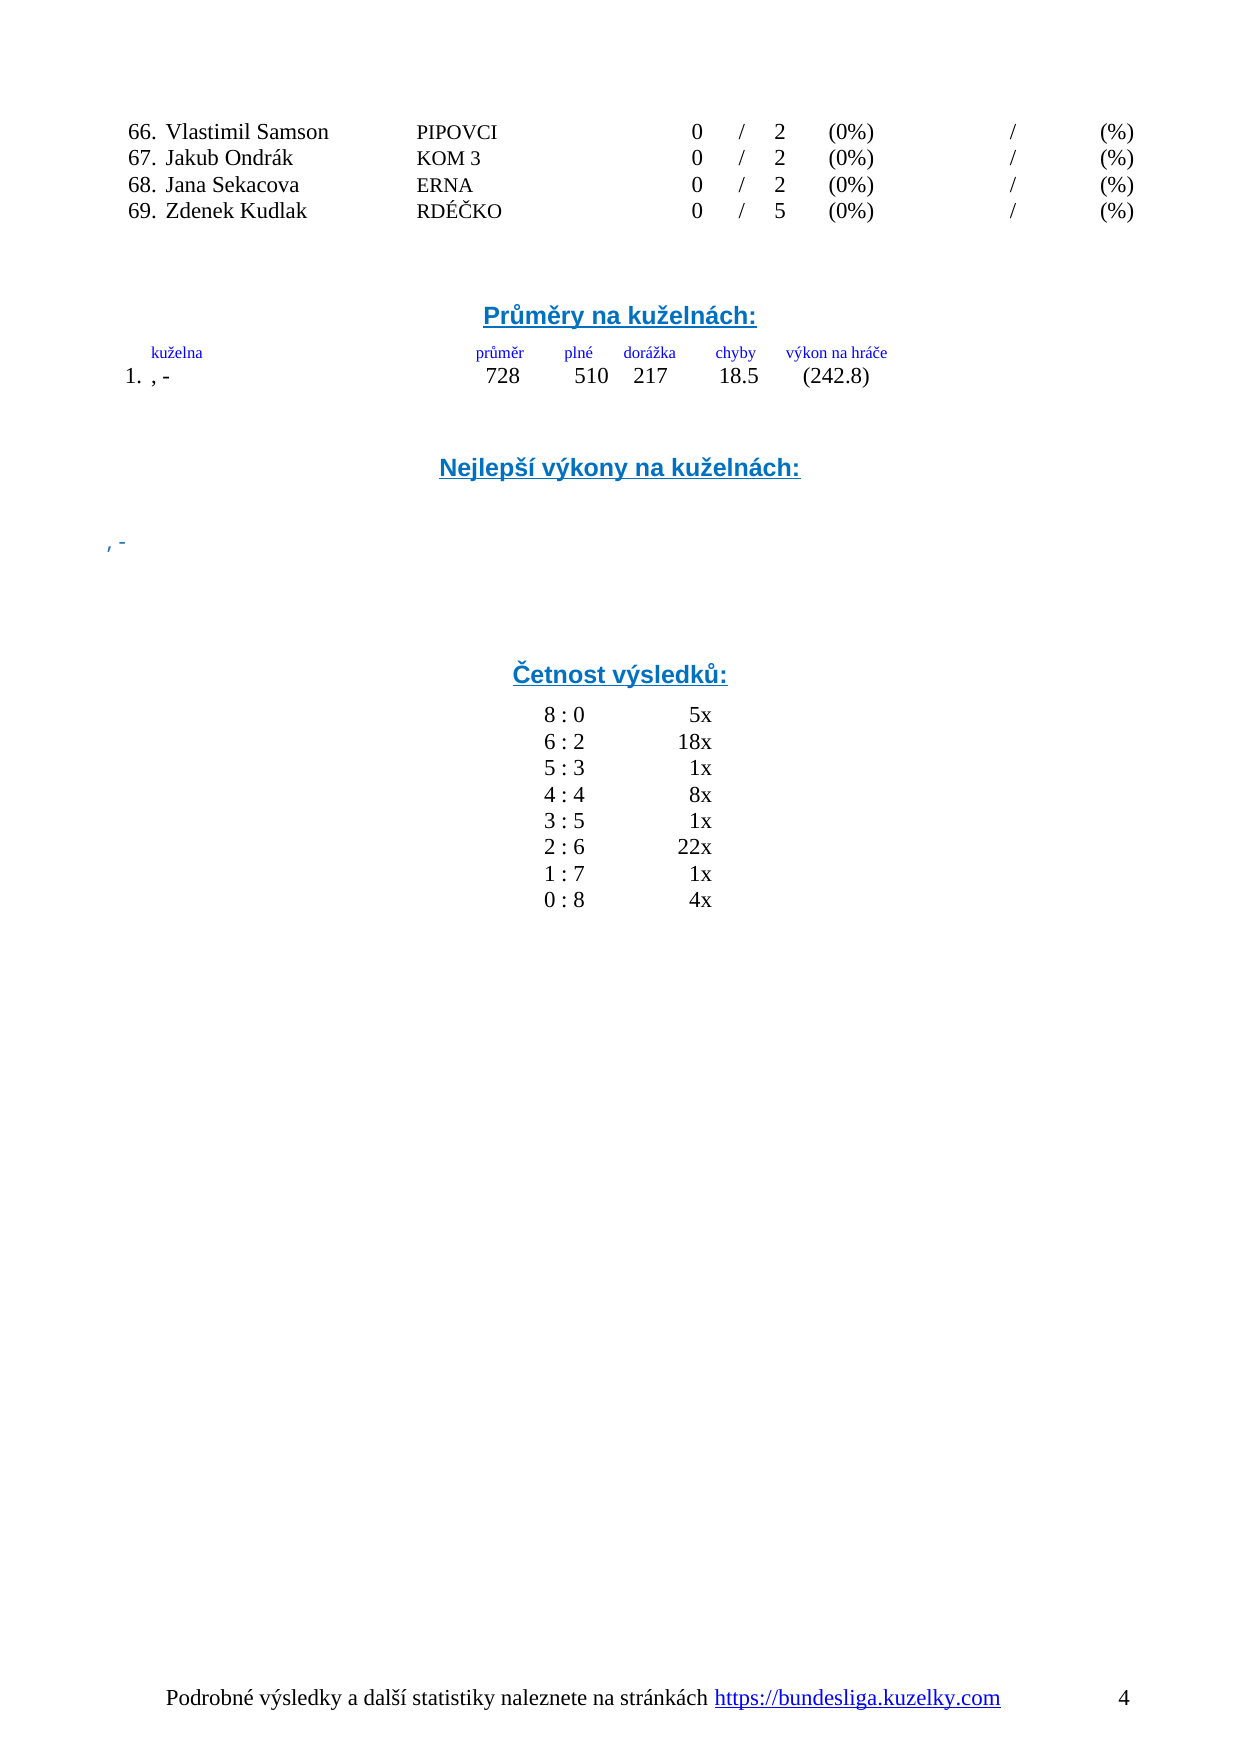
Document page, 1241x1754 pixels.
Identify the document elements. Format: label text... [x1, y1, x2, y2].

text Četnost výsledků: [94, 660, 1145, 689]
text Průměry na kuželnách: [94, 301, 1145, 330]
text 1. , - 728 510 217 18.5 (242.8) [106, 362, 1134, 388]
text kuželna průměr plné dorážka chyby výkon na hráče [106, 342, 1134, 362]
text 1 : 7 1x [106, 860, 1134, 886]
text 6 : 2 18x [106, 728, 1134, 754]
text Nejlepší výkony na kuželnách: [94, 453, 1145, 482]
text 67. Jakub Ondrák KOM 3 0 / 2 (0%) / (%) [106, 144, 1134, 171]
subtitle , - [106, 525, 1134, 556]
text 3 : 5 1x [106, 807, 1134, 833]
text 8 : 0 5x [106, 702, 1134, 728]
text 2 : 6 22x [106, 833, 1134, 860]
text 69. Zdenek Kudlak RDÉČKO 0 / 5 (0%) / (%) [106, 197, 1134, 223]
text 66. Vlastimil Samson PIPOVCI 0 / 2 (0%) / (%) [106, 118, 1134, 144]
text 0 : 8 4x [106, 886, 1134, 912]
text 68. Jana Sekacova ERNA 0 / 2 (0%) / (%) [106, 171, 1134, 197]
text 5 : 3 1x [106, 754, 1134, 781]
text 4 : 4 8x [106, 781, 1134, 807]
